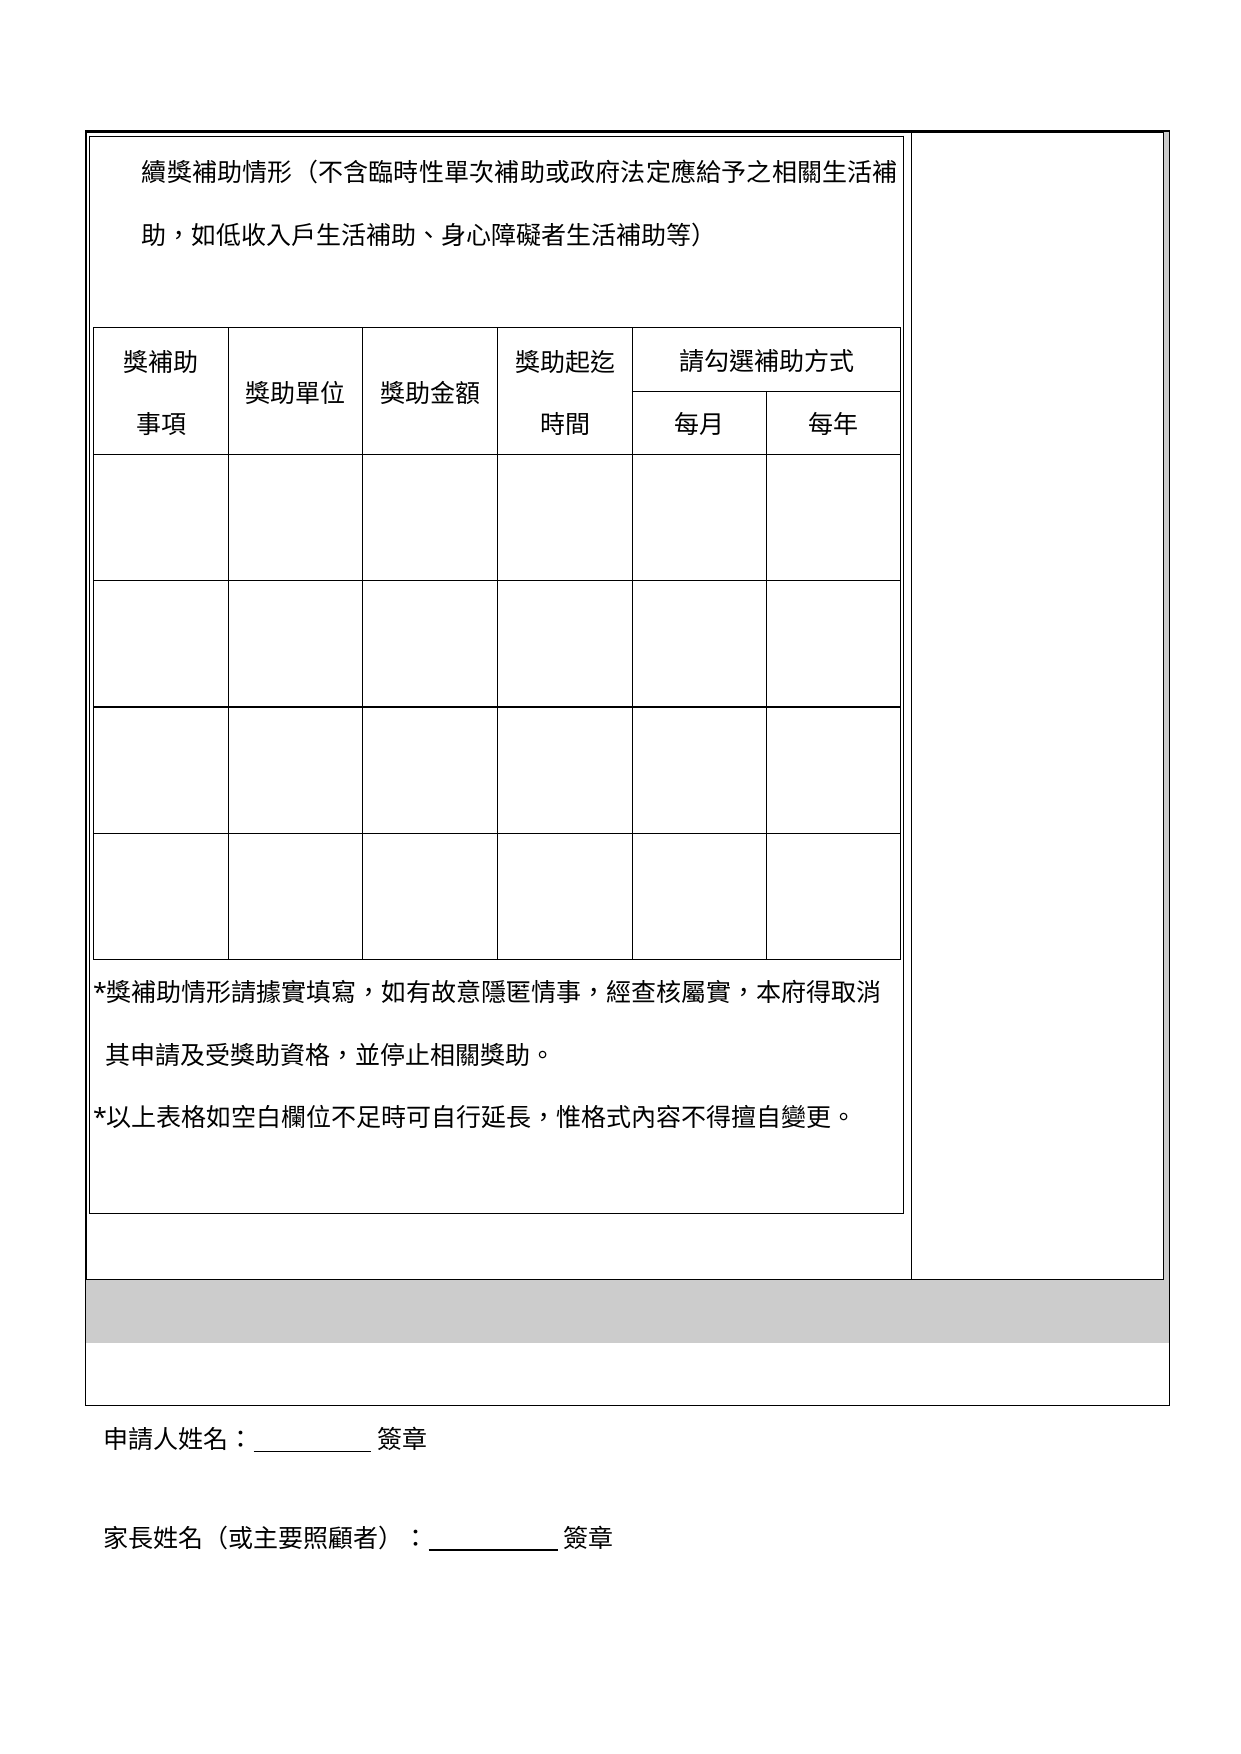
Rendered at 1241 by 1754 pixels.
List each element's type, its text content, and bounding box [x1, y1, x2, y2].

table_cell [86, 1343, 1169, 1405]
text 申請人姓名： 簽章 [103, 1406, 1152, 1469]
text 家長姓名（或主要照顧者）： 簽章 [103, 1505, 1152, 1568]
